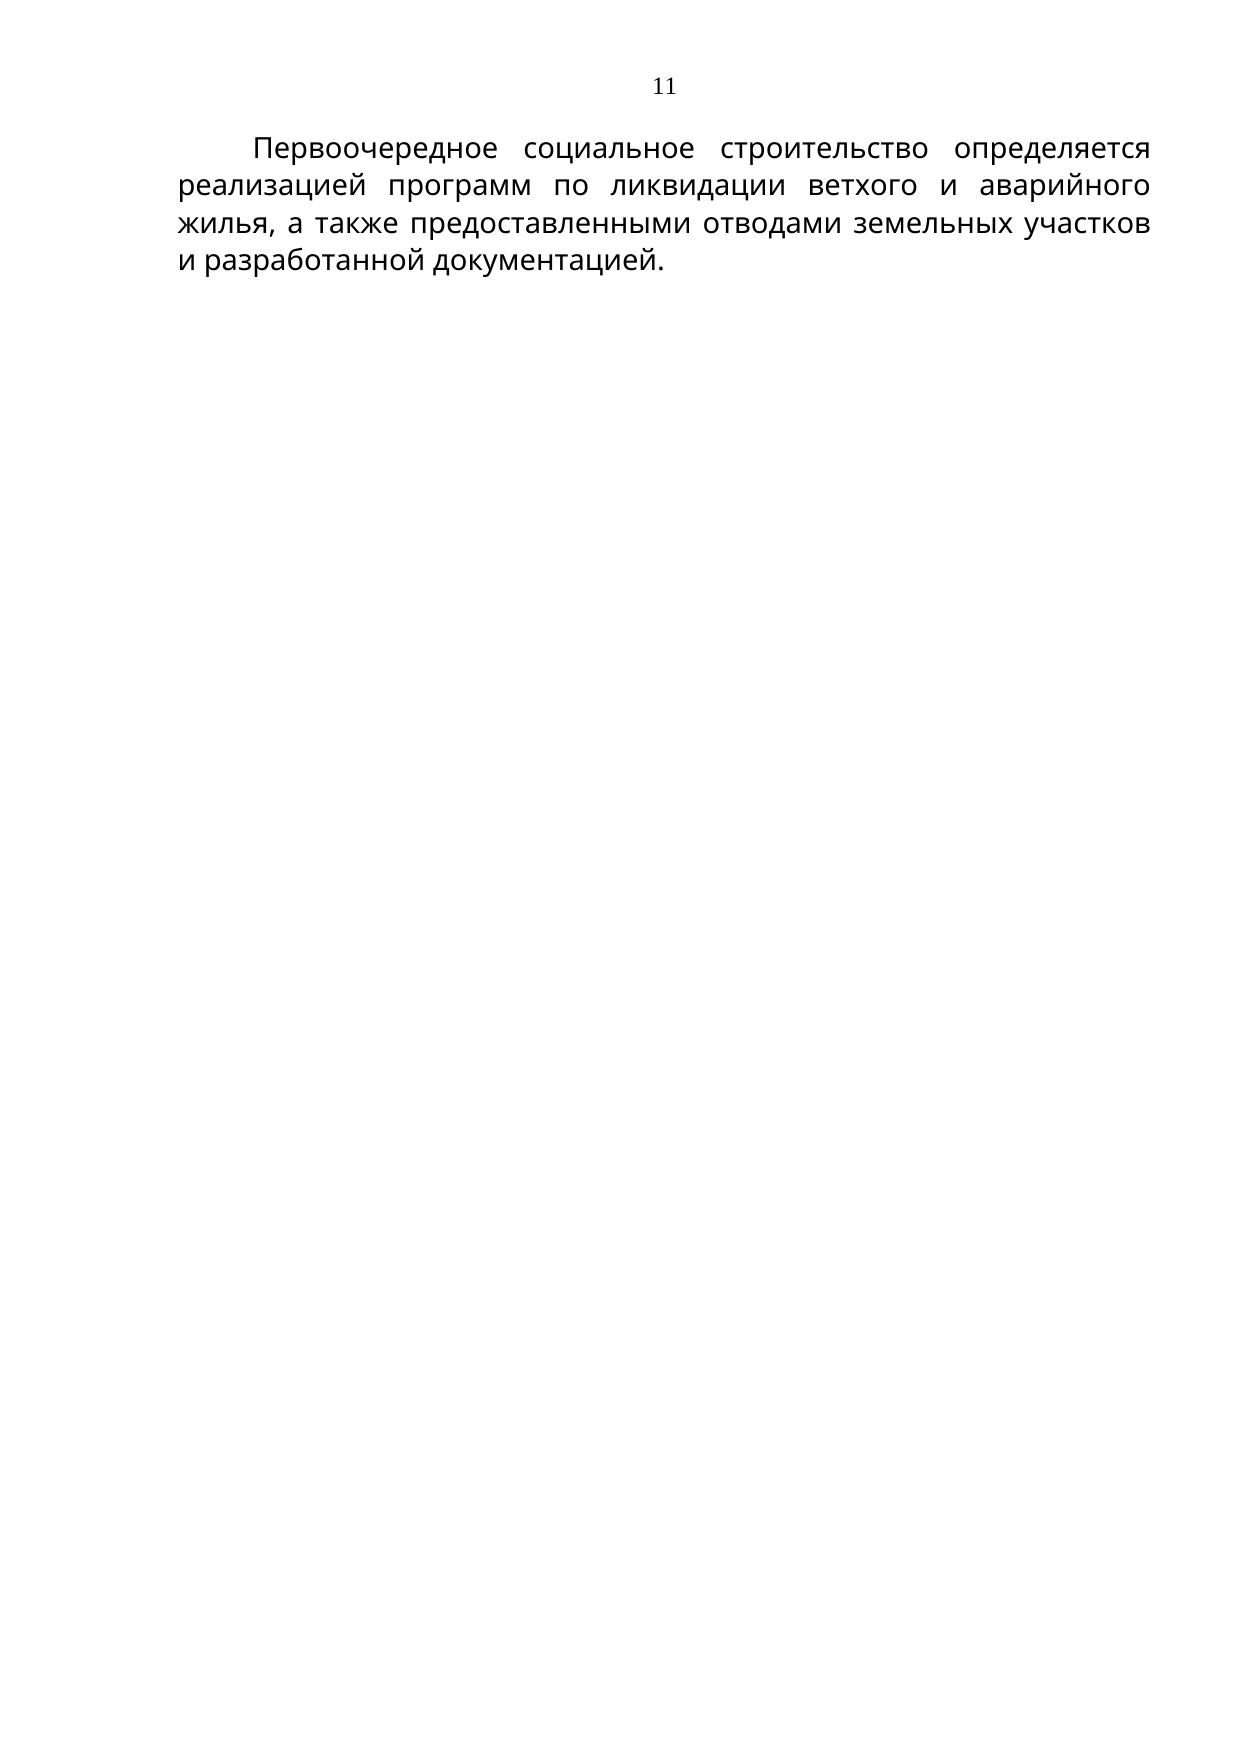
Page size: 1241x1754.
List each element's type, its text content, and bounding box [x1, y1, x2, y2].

text Первоочередное социальное строительство определяется реализацией программ по ликвидации ветхого и аварийного жилья, а также предоставленными отводами земельных участков и разработанной документацией. [177, 128, 1152, 278]
